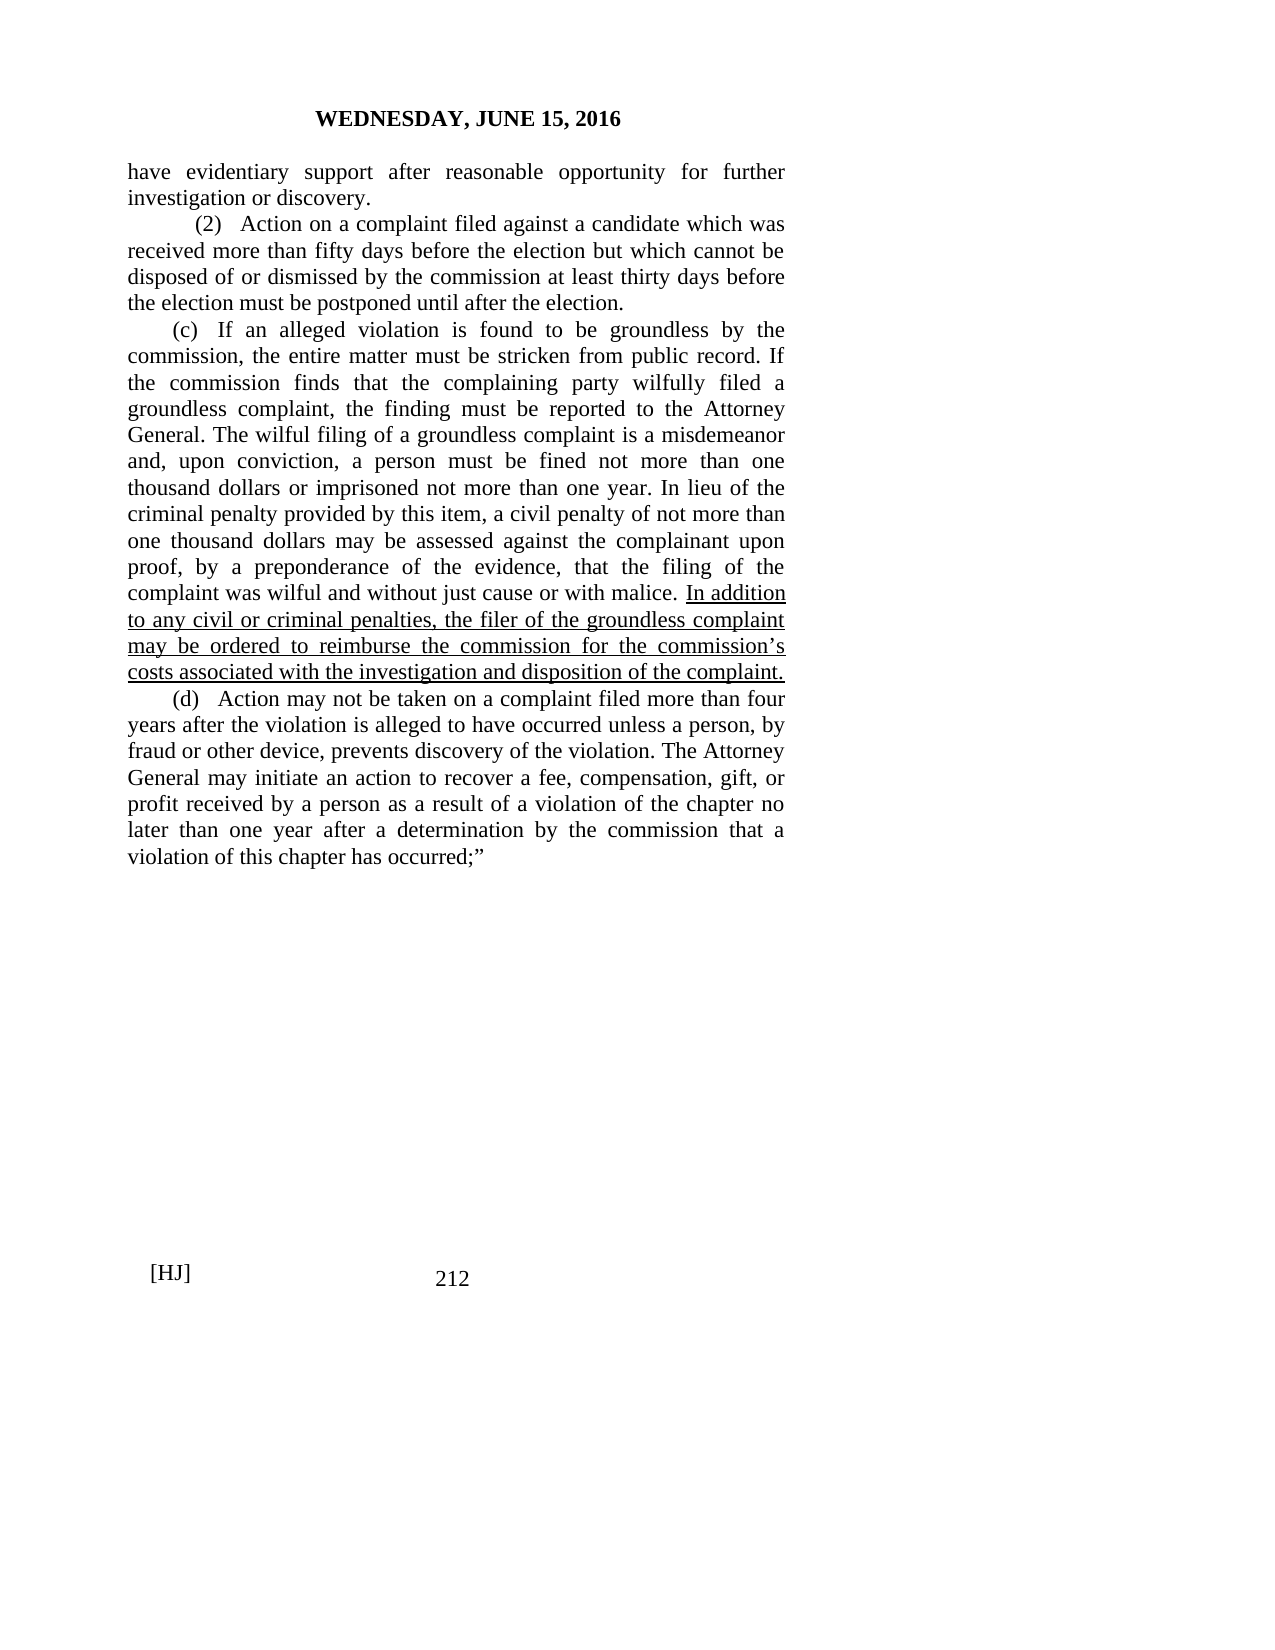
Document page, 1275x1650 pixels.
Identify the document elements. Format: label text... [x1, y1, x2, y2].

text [127, 158, 786, 210]
text (d) Action may not be taken on a complaint filed more than four years after the violation is alleged to have occurred unless a person, by fraud or other device, prevents discovery of the violation. The Attorney General may initiate an action to recover a fee, compensation, gift, or profit received by a person as a result of a violation of the chapter no later than one year after a determination by the commission that a violation of this chapter has occurred;” [127, 685, 786, 869]
text (c) If an alleged violation is found to be groundless by the commission, the entire matter must be stricken from public record. If the commission finds that the complaining party wilfully filed a groundless complaint, the finding must be reported to the Attorney General. The wilful filing of a groundless complaint is a misdemeanor and, upon conviction, a person must be fined not more than one thousand dollars or imprisoned not more than one year. In lieu of the criminal penalty provided by this item, a civil penalty of not more than one thousand dollars may be assessed against the complainant upon proof, by a preponderance of the evidence, that the filing of the complaint was wilful and without just cause or with malice. In addition to any civil or criminal penalties, the filer of the groundless complaint may be ordered to reimburse the commission for the commission’s costs associated with the investigation and disposition of the complaint. [127, 316, 786, 655]
text (2) Action on a complaint filed against a candidate which was received more than fifty days before the election but which cannot be disposed of or dismissed by the commission at least thirty days before the election must be postponed until after the election. [127, 210, 786, 316]
